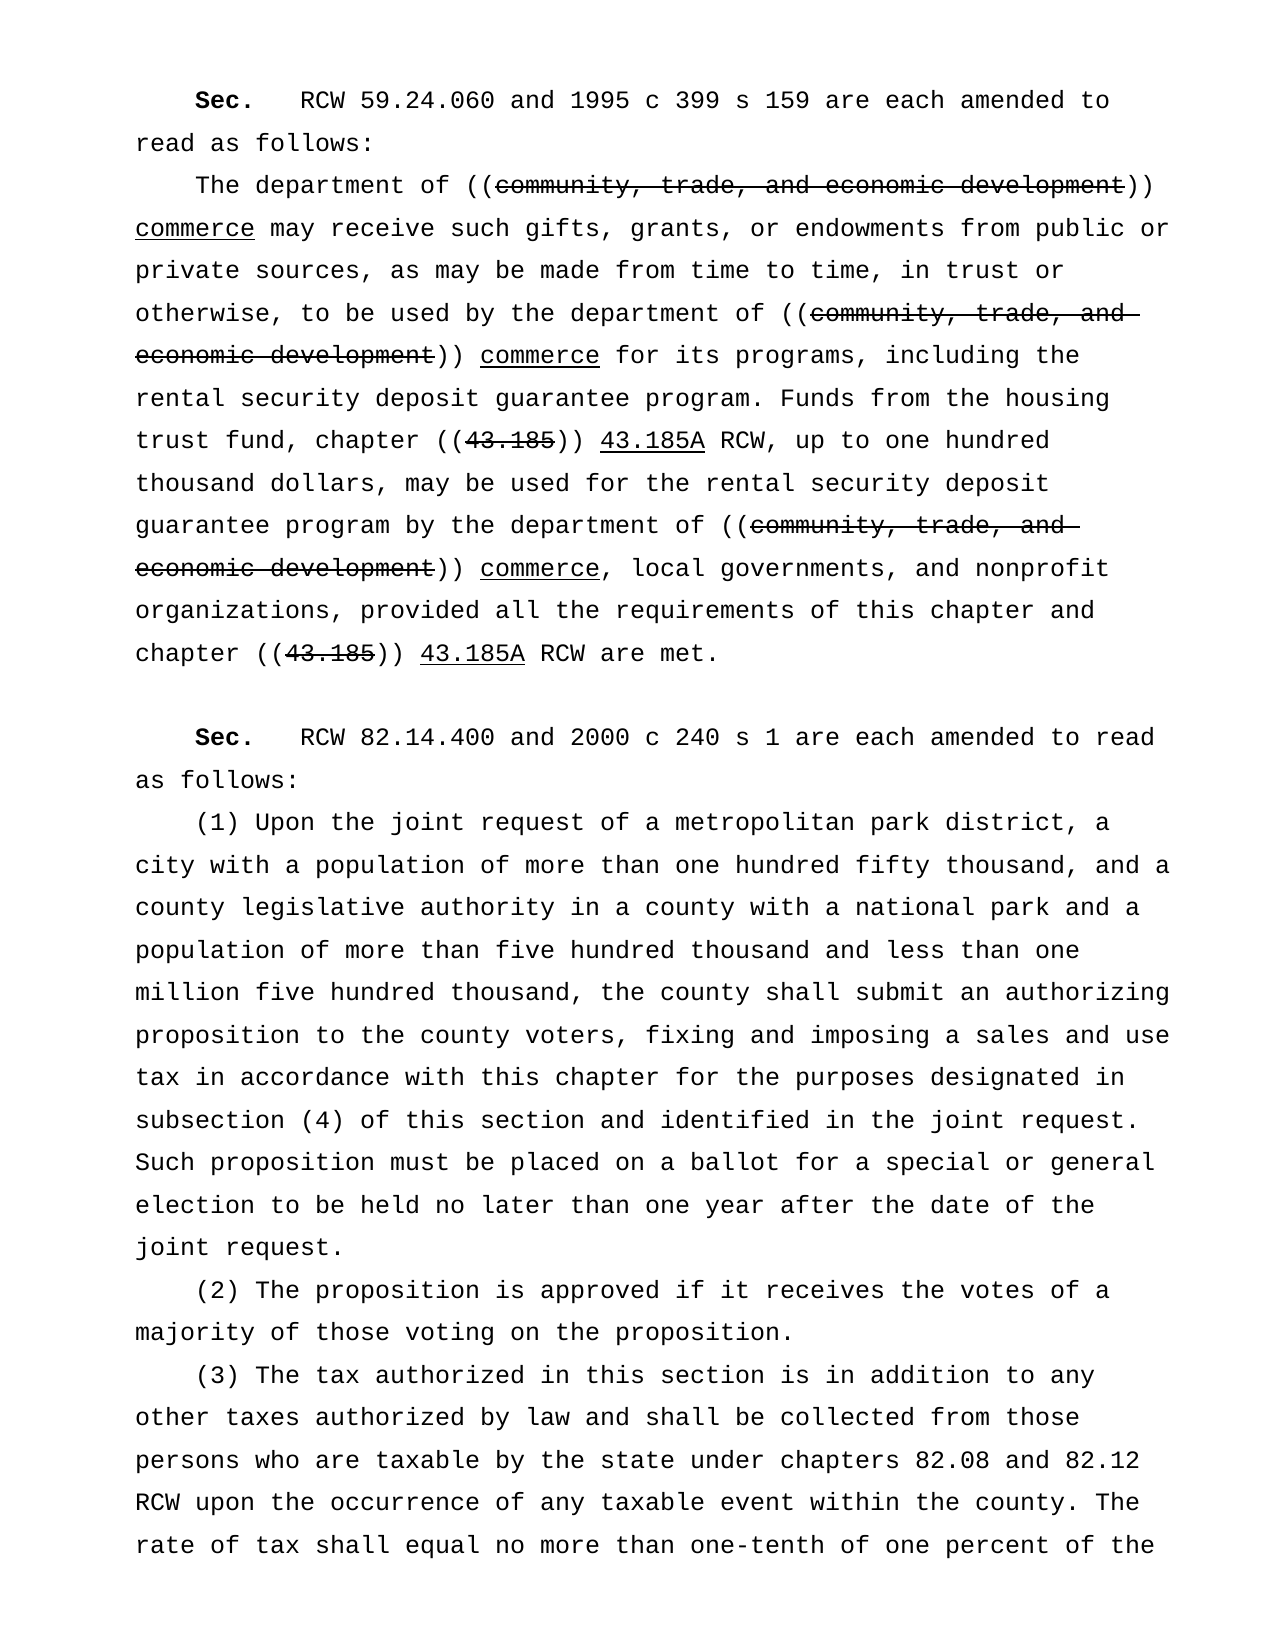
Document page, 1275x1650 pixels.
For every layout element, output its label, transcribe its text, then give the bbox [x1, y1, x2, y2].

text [135, 1349, 1170, 1562]
text (2) The proposition is approved if it receives the votes of a majority of those voting on the proposition. [135, 1264, 1170, 1349]
text (1) Upon the joint request of a metropolitan park district, a city with a population of more than one hundred fifty thousand, and a county legislative authority in a county with a national park and a population of more than five hundred thousand and less than one million five hundred thousand, the county shall submit an authorizing proposition to the county voters, fixing and imposing a sales and use tax in accordance with this chapter for the purposes designated in subsection (4) of this section and identified in the joint request. Such proposition must be placed on a ballot for a special or general election to be held no later than one year after the date of the joint request. [135, 797, 1170, 1264]
text The department of ((community, trade, and economic development)) commerce may receive such gifts, grants, or endowments from public or private sources, as may be made from time to time, in trust or otherwise, to be used by the department of ((community, trade, and economic development)) commerce for its programs, including the rental security deposit guarantee program. Funds from the housing trust fund, chapter ((43.185)) 43.185A RCW, up to one hundred thousand dollars, may be used for the rental security deposit guarantee program by the department of ((community, trade, and economic development)) commerce, local governments, and nonprofit organizations, provided all the requirements of this chapter and chapter ((43.185)) 43.185A RCW are met. [135, 160, 1170, 670]
text Sec. RCW 59.24.060 and 1995 c 399 s 159 are each amended to read as follows: [135, 75, 1170, 160]
text Sec. RCW 82.14.400 and 2000 c 240 s 1 are each amended to read as follows: [135, 712, 1170, 797]
